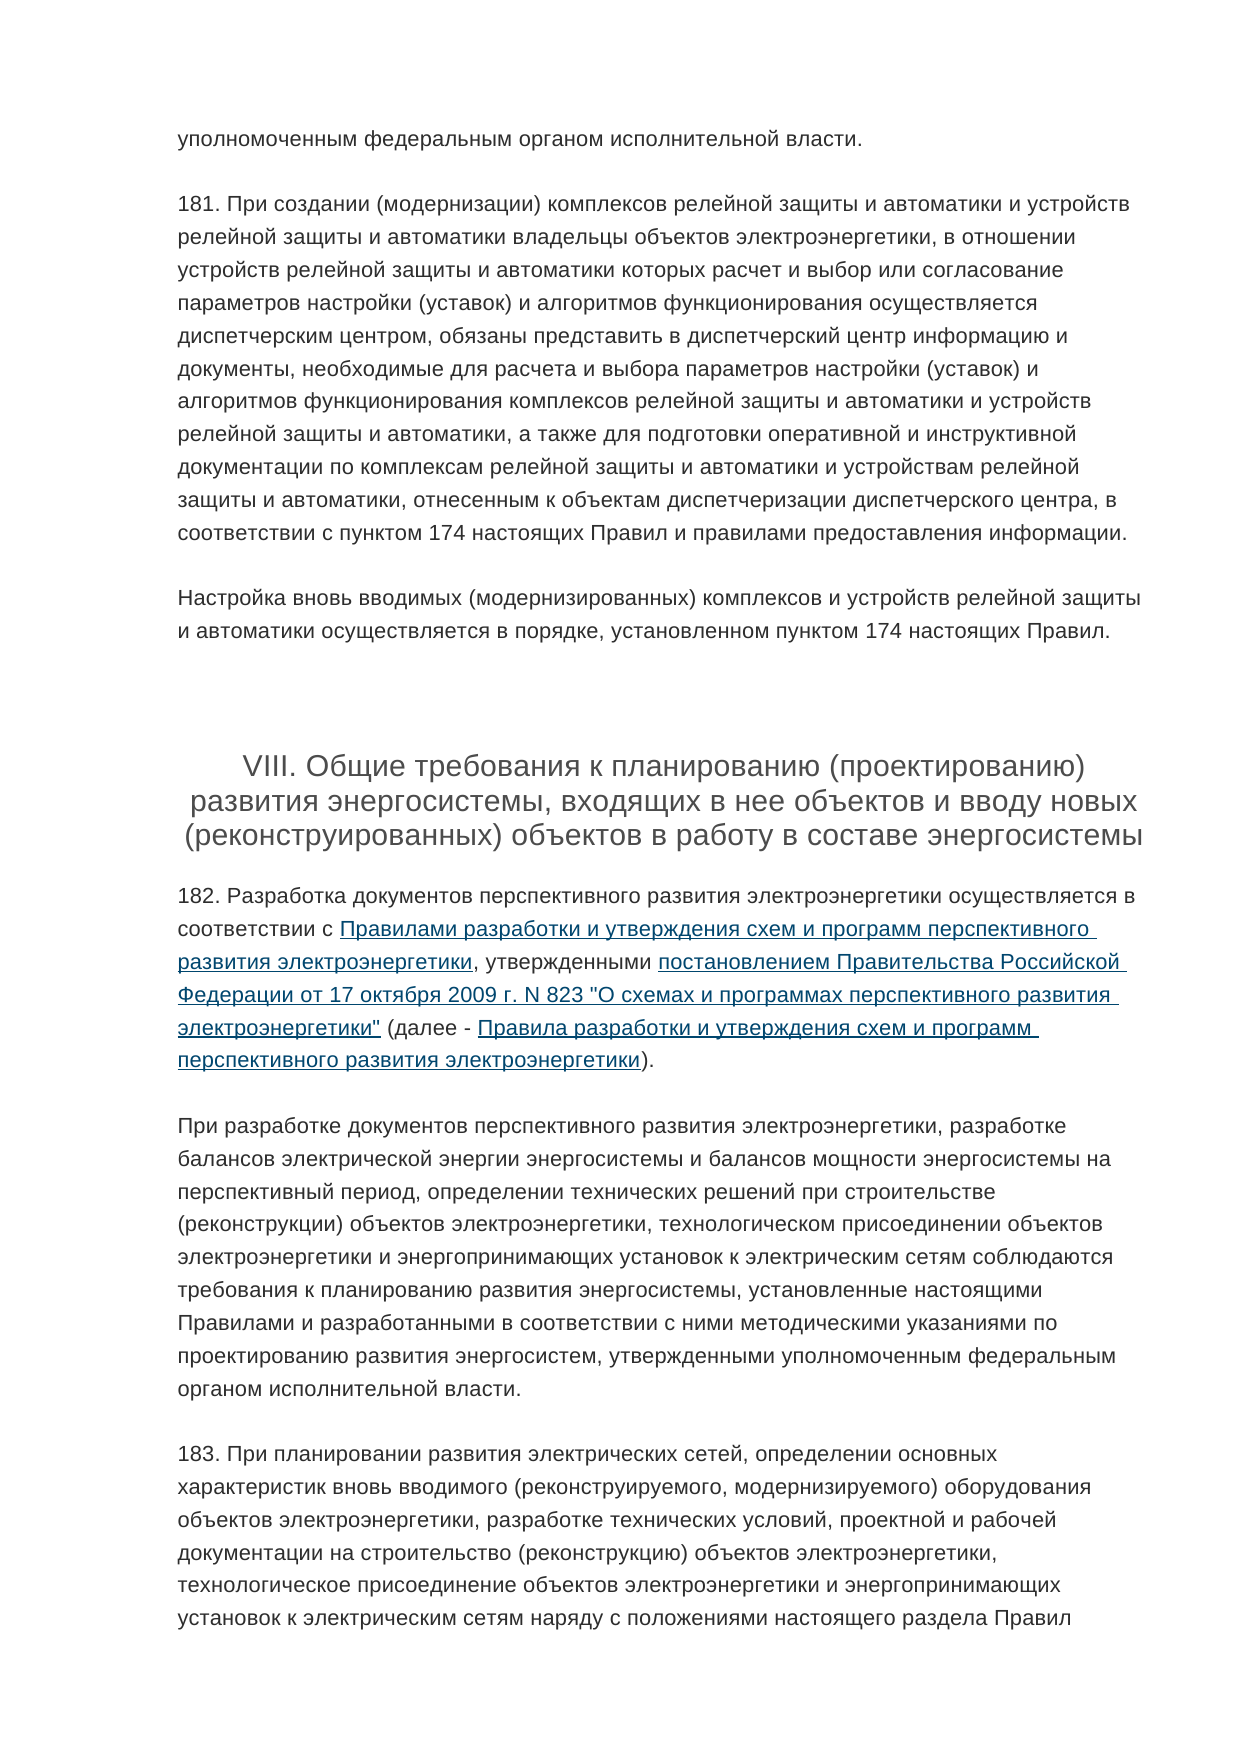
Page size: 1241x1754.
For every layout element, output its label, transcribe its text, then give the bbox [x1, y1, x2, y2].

text 181. При создании (модернизации) комплексов релейной защиты и автоматики и устройств релейной защиты и автоматики владельцы объектов электроэнергетики, в отношении устройств релейной защиты и автоматики которых расчет и выбор или согласование параметров настройки (уставок) и алгоритмов функционирования осуществляется диспетчерским центром, обязаны представить в диспетчерский центр информацию и документы, необходимые для расчета и выбора параметров настройки (уставок) и алгоритмов функционирования комплексов релейной защиты и автоматики и устройств релейной защиты и автоматики, а также для подготовки оперативной и инструктивной документации по комплексам релейной защиты и автоматики и устройствам релейной защиты и автоматики, отнесенным к объектам диспетчеризации диспетчерского центра, в соответствии с пунктом 174 настоящих Правил и правилами предоставления информации. Настройка вновь вводимых (модернизированных) комплексов и устройств релейной защиты и автоматики осуществляется в порядке, установленном пунктом 174 настоящих Правил. [177, 184, 1152, 709]
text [177, 118, 1152, 184]
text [177, 1433, 1152, 1630]
text 182. Разработка документов перспективного развития электроэнергетики осуществляется в соответствии с Правилами разработки и утверждения схем и программ перспективного развития электроэнергетики, утвержденными постановлением Правительства Российской Федерации от 17 октября 2009 г. N 823 "О схемах и программах перспективного развития электроэнергетики" (далее - Правила разработки и утверждения схем и программ перспективного развития электроэнергетики). При разработке документов перспективного развития электроэнергетики, разработке балансов электрической энергии энергосистемы и балансов мощности энергосистемы на перспективный период, определении технических решений при строительстве (реконструкции) объектов электроэнергетики, технологическом присоединении объектов электроэнергетики и энергопринимающих установок к электрическим сетям соблюдаются требования к планированию развития энергосистемы, установленные настоящими Правилами и разработанными в соответствии с ними методическими указаниями по проектированию развития энергосистем, утвержденными уполномоченным федеральным органом исполнительной власти. [177, 876, 1152, 1433]
text VIII. Общие требования к планированию (проектированию) развития энергосистемы, входящих в нее объектов и вводу новых (реконструированных) объектов в работу в составе энергосистемы [177, 748, 1152, 852]
